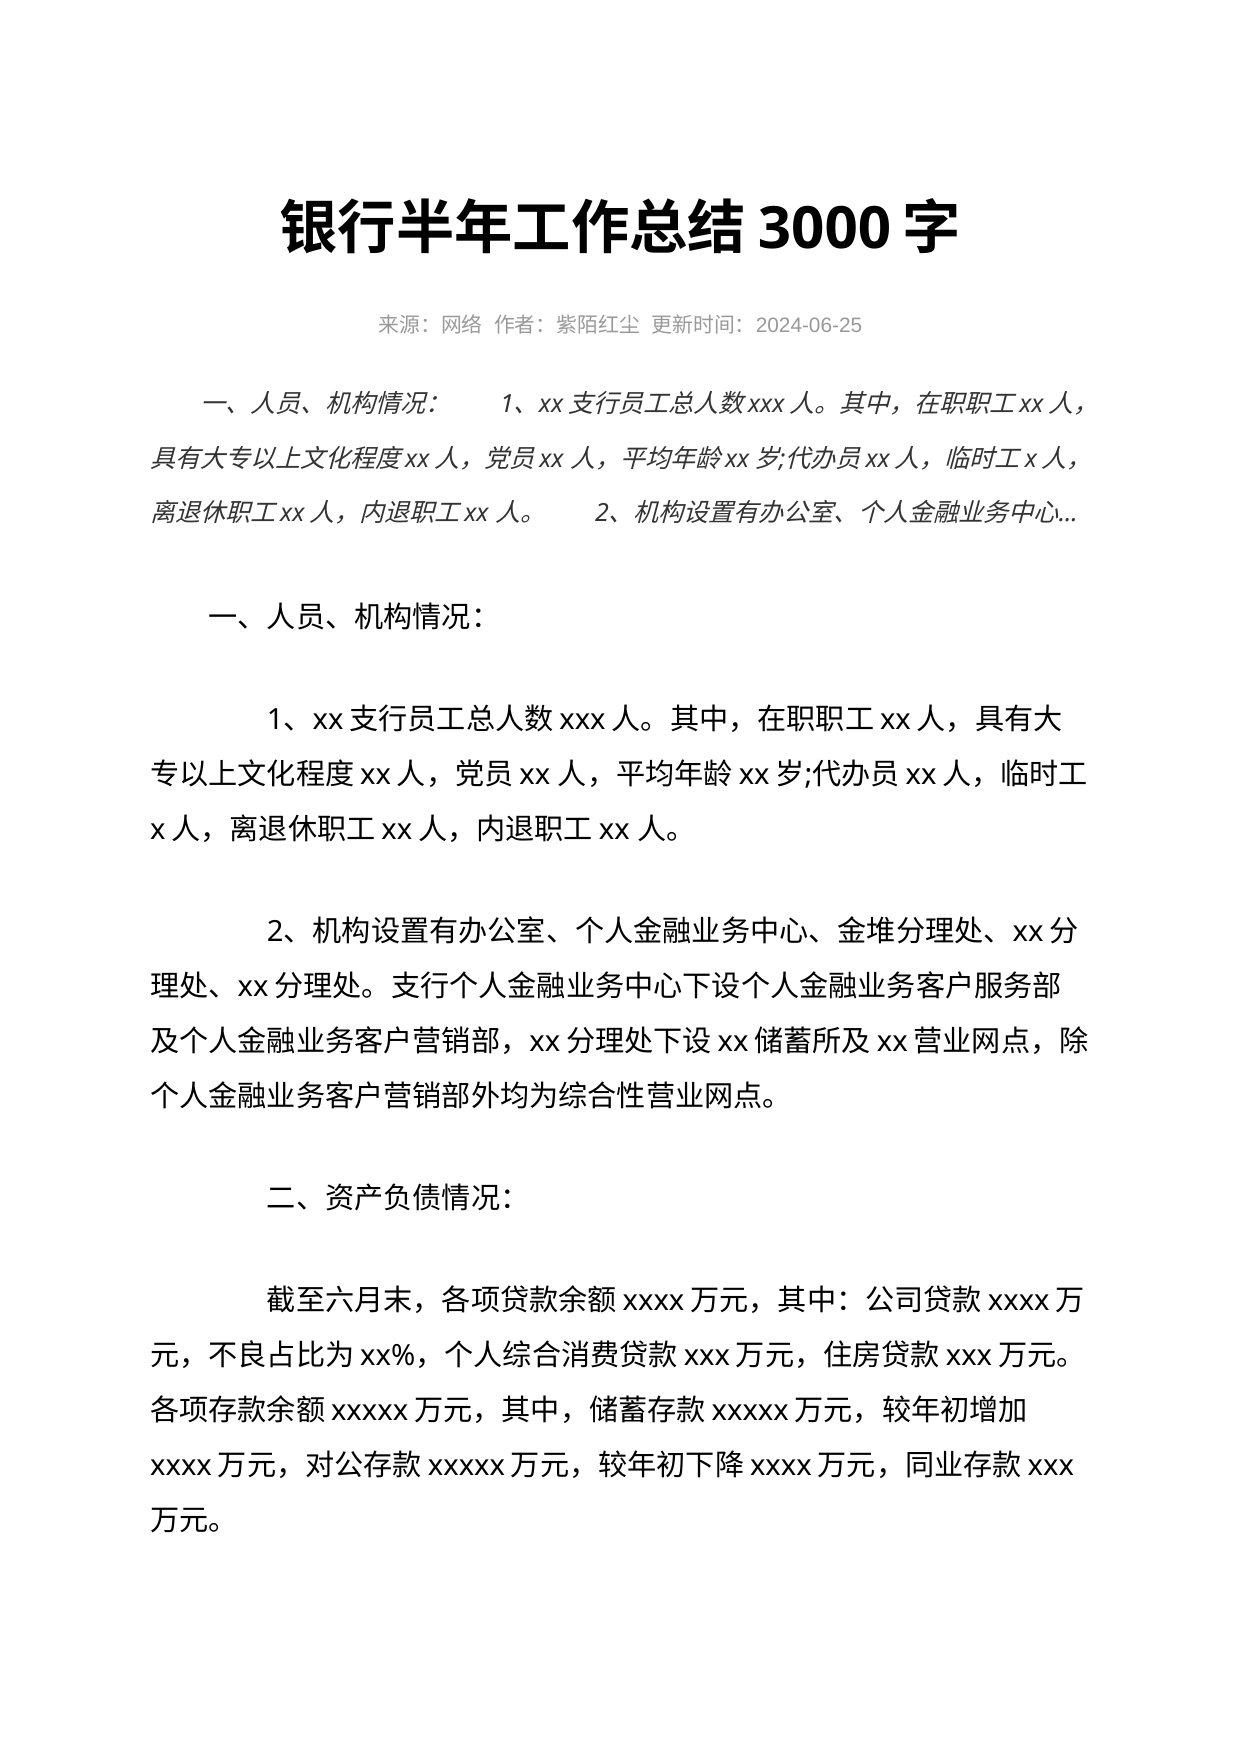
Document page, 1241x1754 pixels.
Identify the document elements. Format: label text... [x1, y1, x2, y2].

text 一、人员、机构情况： [150, 594, 1090, 636]
text 来源：网络 作者：紫陌红尘 更新时间：2024-06-25 [150, 313, 1090, 337]
text 二、资产负债情况： [150, 1174, 1090, 1217]
text 1、xx支行员工总人数xxx人。其中，在职职工xx人，具有大专以上文化程度xx人，党员xx 人，平均年龄xx岁;代办员xx人，临时工x人，离退休职工xx人，内退职工xx 人。 [150, 696, 1090, 848]
text 2、机构设置有办公室、个人金融业务中心、金堆分理处、xx分理处、xx分理处。支行个人金融业务中心下设个人金融业务客户服务部及个人金融业务客户营销部，xx分理处下设xx储蓄所及xx营业网点，除个人金融业务客户营销部外均为综合性营业网点。 [150, 907, 1090, 1115]
text 截至六月末，各项贷款余额xxxx万元，其中：公司贷款xxxx万元，不良占比为xx%，个人综合消费贷款xxx万元，住房贷款xxx万元。各项存款余额xxxxx万元，其中，储蓄存款xxxxx万元，较年初增加xxxx万元，对公存款xxxxx万元，较年初下降xxxx万元，同业存款xxx万元。 [150, 1276, 1090, 1538]
subtitle 银行半年工作总结3000字 [150, 181, 1090, 266]
text 一、人员、机构情况： 1、xx支行员工总人数xxx人。其中，在职职工xx人，具有大专以上文化程度xx人，党员xx 人，平均年龄xx岁;代办员xx人，临时工x人，离退休职工xx人，内退职工xx 人。 2、机构设置有办公室、个人金融业务中心... [150, 384, 1090, 529]
